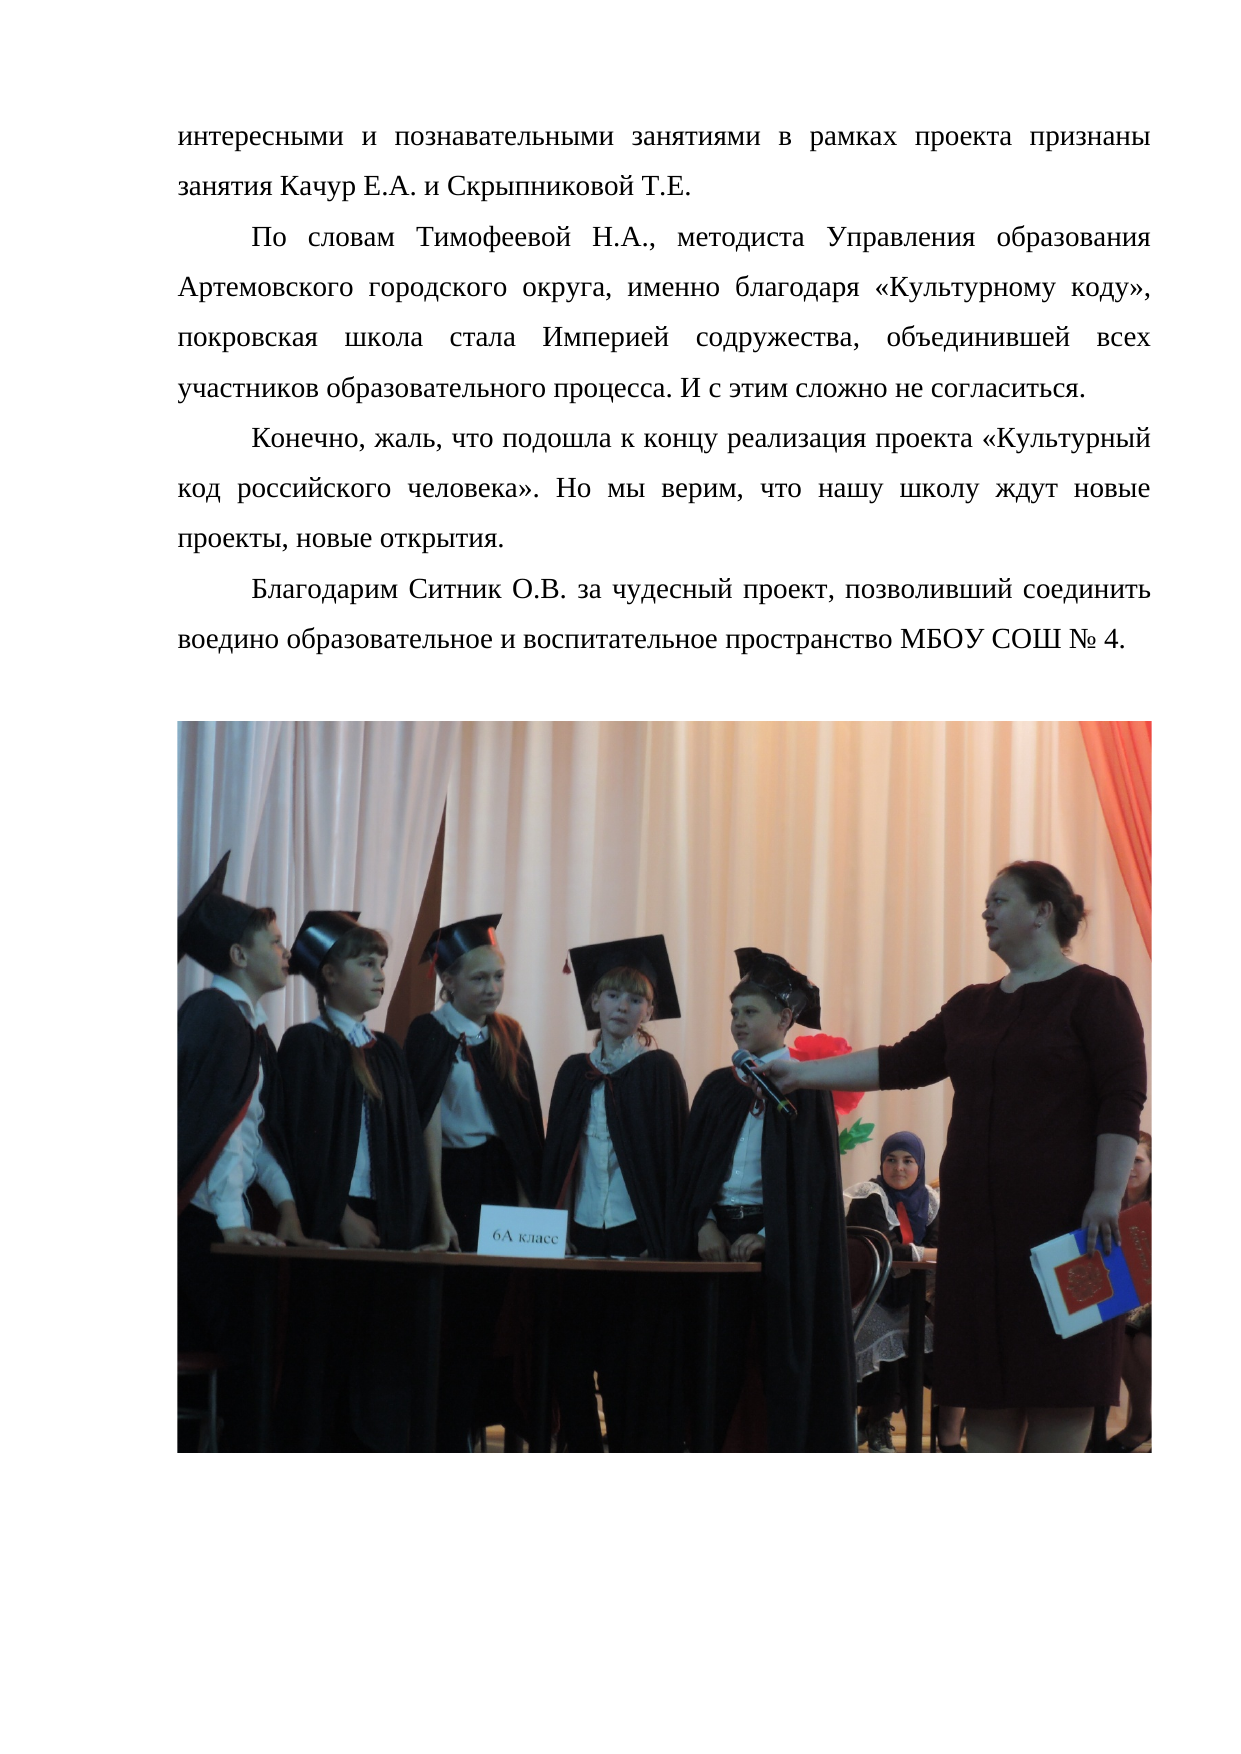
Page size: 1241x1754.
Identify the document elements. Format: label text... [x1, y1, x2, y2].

text Конечно, жаль, что подошла к концу реализация проекта «Культурный код российского человека». Но мы верим, что нашу школу ждут новые проекты, новые открытия. [177, 420, 1152, 554]
text По словам Тимофеевой Н.А., методиста Управления образования Артемовского городского округа, именно благодаря «Культурному коду», покровская школа стала Империей содружества, объединившей всех участников образовательного процесса. И с этим сложно не согласиться. [177, 219, 1152, 403]
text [177, 118, 1152, 202]
picture [177, 721, 1152, 1453]
text Благодарим Ситник О.В. за чудесный проект, позволивший соединить воедино образовательное и воспитательное пространство МБОУ СОШ № 4. [177, 571, 1152, 655]
